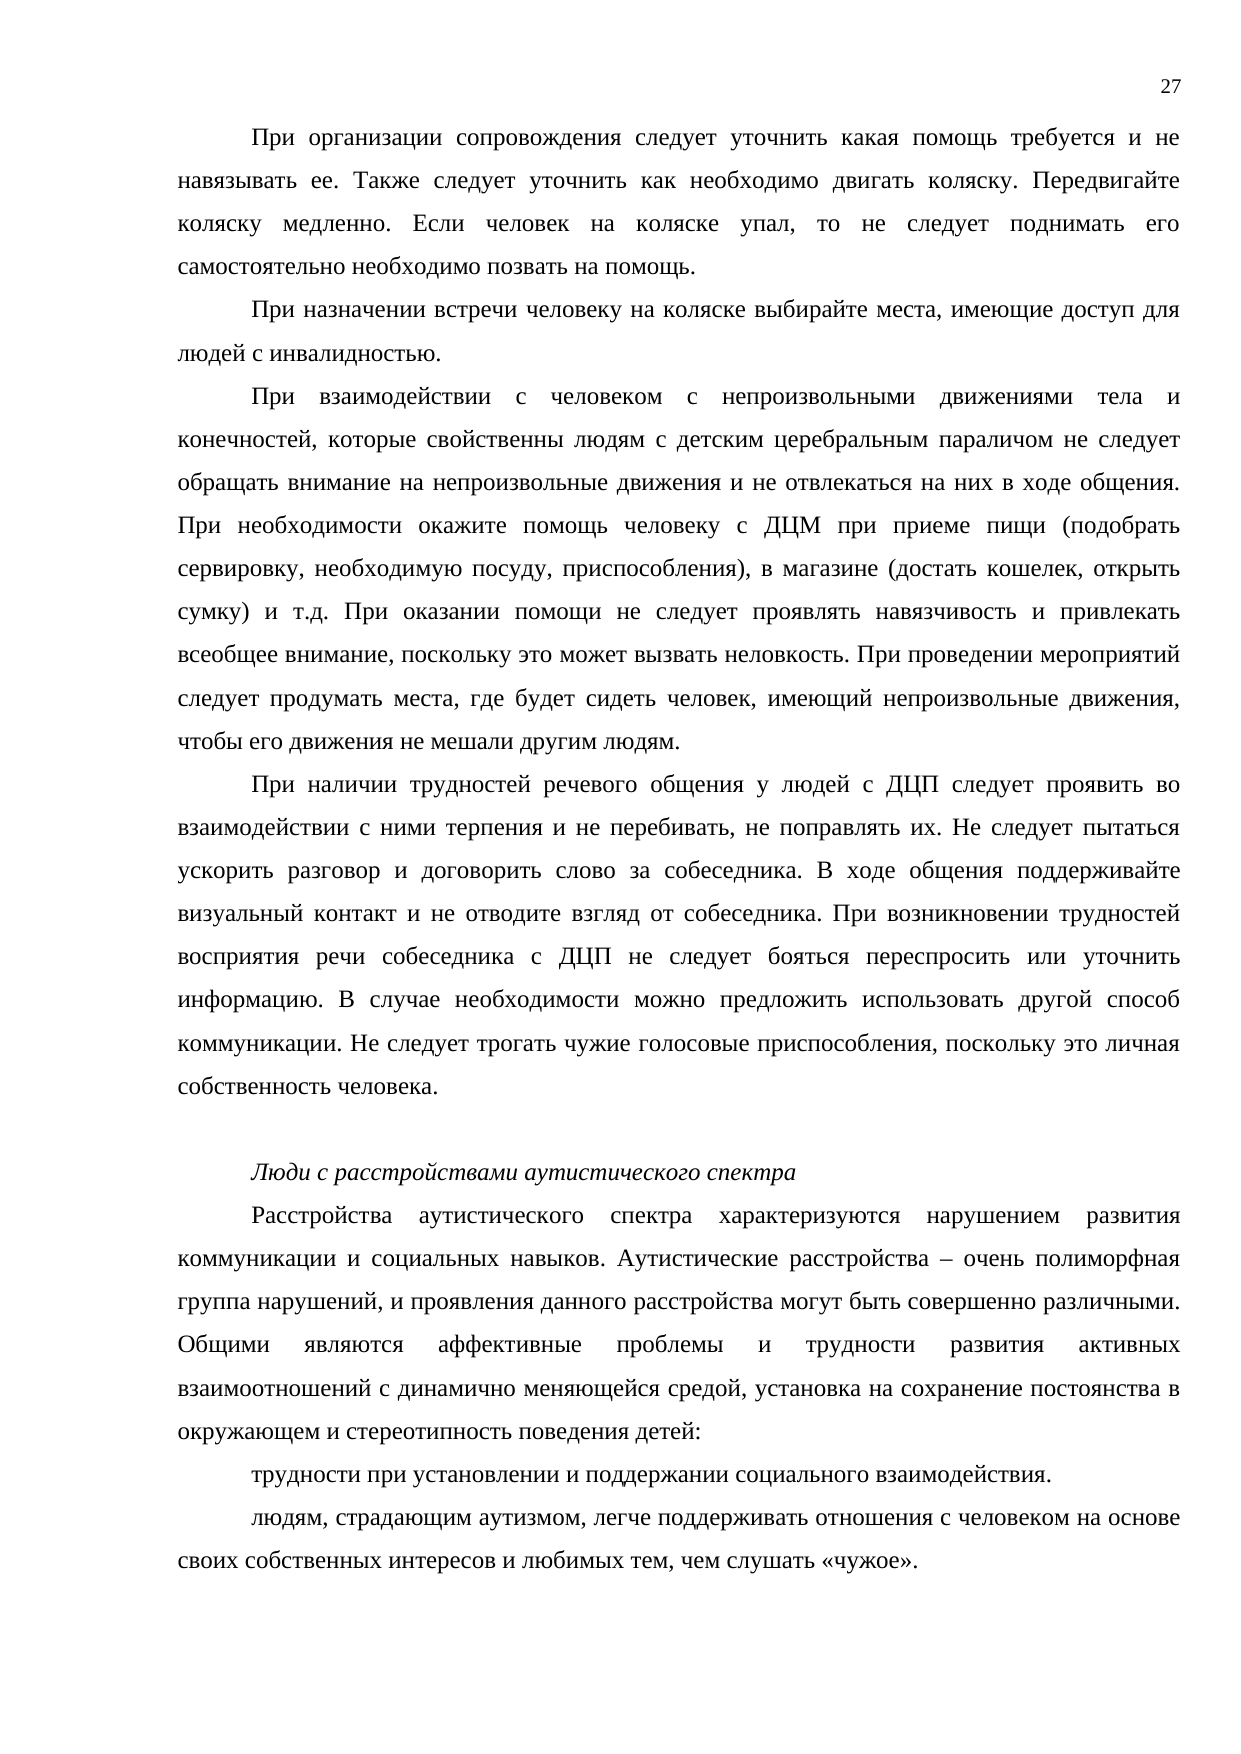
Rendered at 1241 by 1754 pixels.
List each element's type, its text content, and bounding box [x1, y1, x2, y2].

text При назначении встречи человеку на коляске выбирайте места, имеющие доступ для людей с инвалидностью. [177, 294, 1181, 366]
text людям, страдающим аутизмом, легче поддерживать отношения с человеком на основе своих собственных интересов и любимых тем, чем слушать «чужое». [177, 1502, 1181, 1574]
text При наличии трудностей речевого общения у людей с ДЦП следует проявить во взаимодействии с ними терпения и не перебивать, не поправлять их. Не следует пытаться ускорить разговор и договорить слово за собеседника. В ходе общения поддерживайте визуальный контакт и не отводите взгляд от собеседника. При возникновении трудностей восприятия речи собеседника с ДЦП не следует бояться переспросить или уточнить информацию. В случае необходимости можно предложить использовать другой способ коммуникации. Не следует трогать чужие голосовые приспособления, поскольку это личная собственность человека. [177, 769, 1181, 1099]
text Люди с расстройствами аутистического спектра [177, 1157, 1181, 1186]
text Расстройства аутистического спектра характеризуются нарушением развития коммуникации и социальных навыков. Аутистические расстройства – очень полиморфная группа нарушений, и проявления данного расстройства могут быть совершенно различными. Общими являются аффективные проблемы и трудности развития активных взаимоотношений с динамично меняющейся средой, установка на сохранение постоянства в окружающем и стереотипность поведения детей: [177, 1200, 1181, 1444]
text При организации сопровождения следует уточнить какая помощь требуется и не навязывать ее. Также следует уточнить как необходимо двигать коляску. Передвигайте коляску медленно. Если человек на коляске упал, то не следует поднимать его самостоятельно необходимо позвать на помощь. [177, 122, 1181, 280]
text При взаимодействии с человеком с непроизвольными движениями тела и конечностей, которые свойственны людям с детским церебральным параличом не следует обращать внимание на непроизвольные движения и не отвлекаться на них в ходе общения. При необходимости окажите помощь человеку с ДЦМ при приеме пищи (подобрать сервировку, необходимую посуду, приспособления), в магазине (достать кошелек, открыть сумку) и т.д. При оказании помощи не следует проявлять навязчивость и привлекать всеобщее внимание, поскольку это может вызвать неловкость. При проведении мероприятий следует продумать места, где будет сидеть человек, имеющий непроизвольные движения, чтобы его движения не мешали другим людям. [177, 381, 1181, 754]
text трудности при установлении и поддержании социального взаимодействия. [177, 1459, 1181, 1488]
